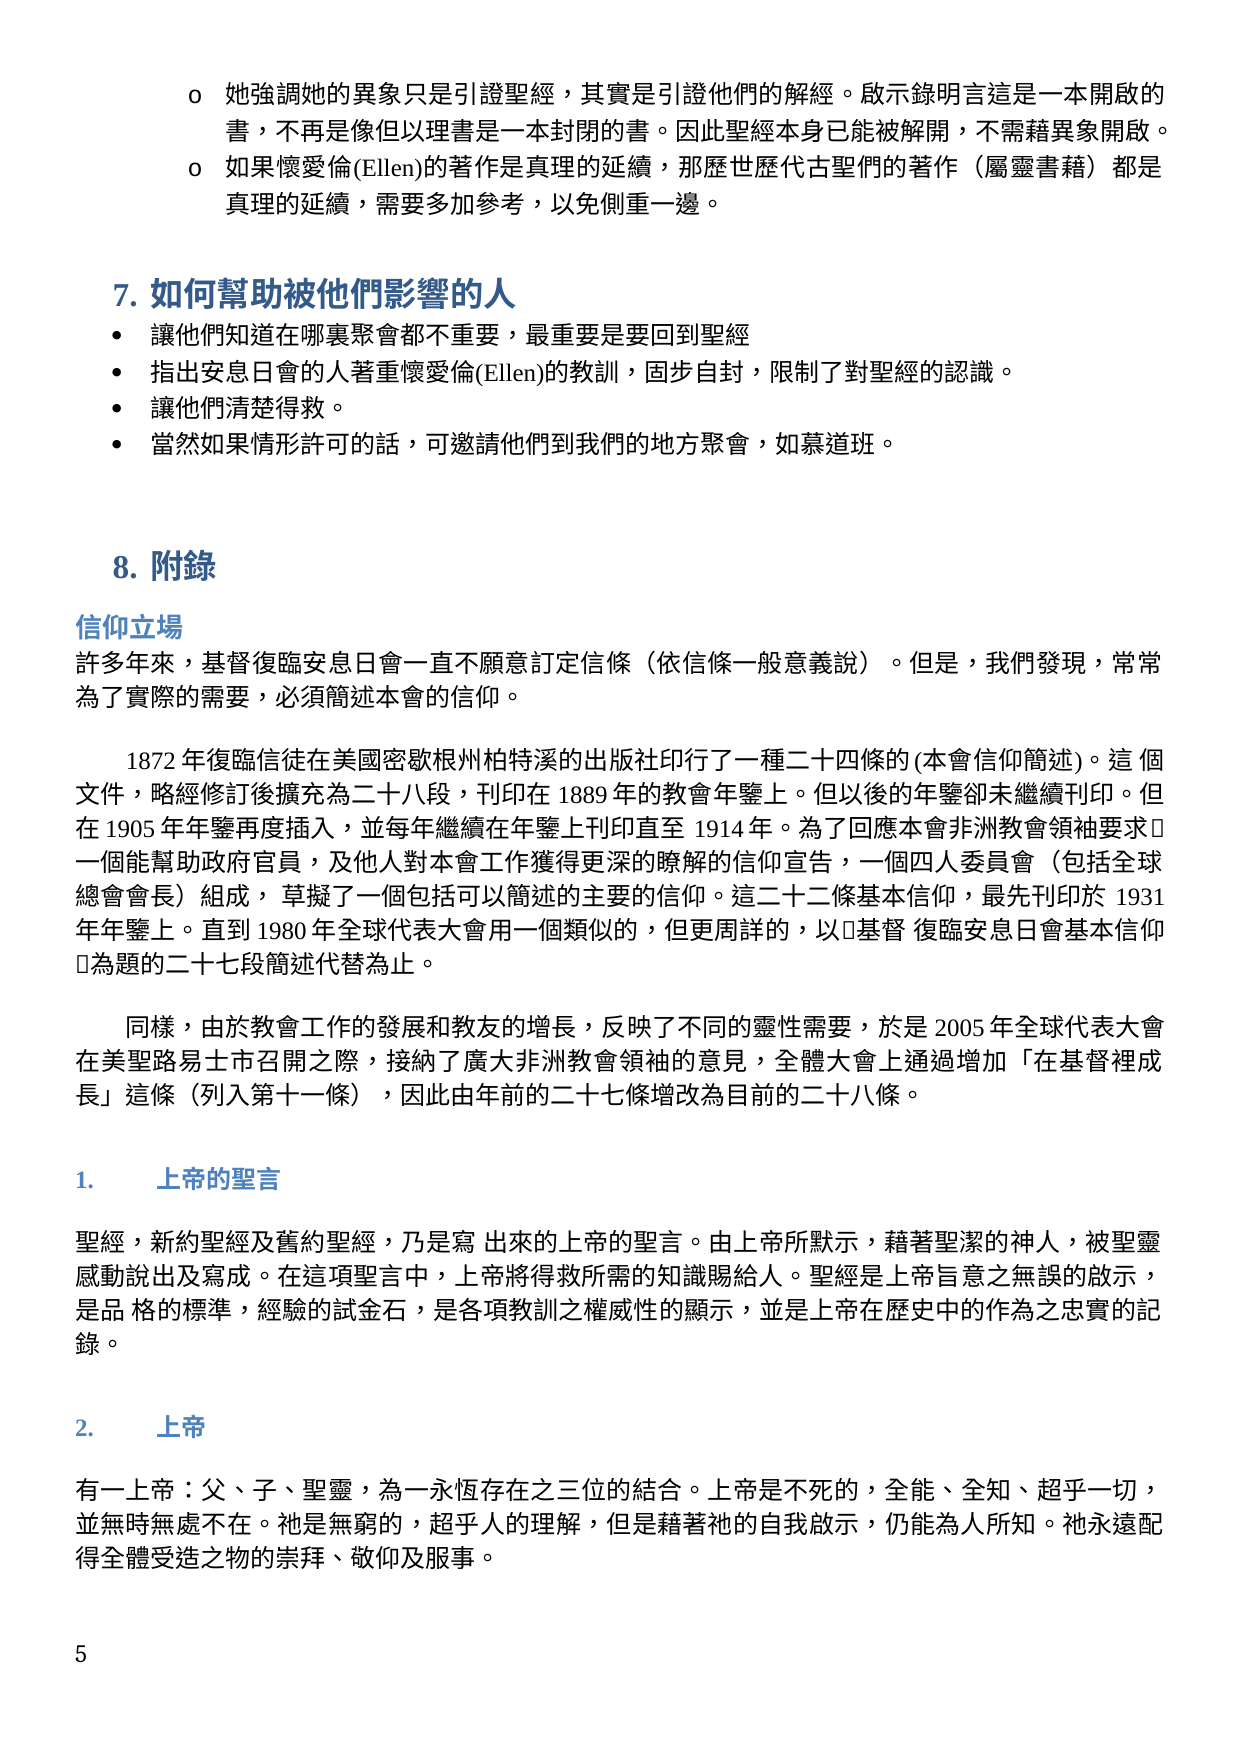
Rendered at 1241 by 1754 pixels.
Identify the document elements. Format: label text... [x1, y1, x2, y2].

subtitle 如何幫助被他們影響的人 [112, 270, 1165, 316]
list 如果懷愛倫(Ellen)的著作是真理的延續，那歷世歷代古聖們的著作（屬靈書藉）都是真理的延續，需要多加參考，以免側重一邊。 [187, 148, 1165, 220]
list 當然如果情形許可的話，可邀請他們到我們的地方聚會，如慕道班。 [112, 424, 1165, 461]
subtitle 2. 上帝 [75, 1410, 1165, 1444]
text 1872年復臨信徒在美國密歇根州柏特溪的出版社印行了一種二十四條的(本會信仰簡述)。這 個文件，略經修訂後擴充為二十八段，刊印在1889年的教會年鑒上。但以後的年鑒卻未繼續刊印。但在1905年年鑒再度插入，並每年繼續在年鑒上刊印直至 1914年。為了回應本會非洲教會領袖要求一個能幫助政府官員，及他人對本會工作獲得更深的瞭解的信仰宣告，一個四人委員會（包括全球總會會長）組成， 草擬了一個包括可以簡述的主要的信仰。這二十二條基本信仰，最先刊印於1931年年鑒上。直到1980年全球代表大會用一個類似的，但更周詳的，以基督 復臨安息日會基本信仰為題的二十七段簡述代替為止。 [75, 742, 1165, 981]
list 讓他們清楚得救。 [112, 388, 1165, 424]
subtitle 附錄 [112, 539, 1165, 588]
text 許多年來，基督復臨安息日會一直不願意訂定信條（依信條一般意義說）。但是，我們發現，常常為了實際的需要，必須簡述本會的信仰。 [75, 646, 1165, 714]
subtitle 1. 上帝的聖言 [75, 1161, 1165, 1195]
text 同樣，由於教會工作的發展和教友的增長，反映了不同的靈性需要，於是2005年全球代表大會在美聖路易士市召開之際，接納了廣大非洲教會領袖的意見，全體大會上通過增加「在基督裡成長」這條（列入第十一條），因此由年前的二十七條增改為目前的二十八條。 [75, 1009, 1165, 1112]
text 有一上帝：父、子、聖靈，為一永恆存在之三位的結合。上帝是不死的，全能、全知、超乎一切，並無時無處不在。祂是無窮的，超乎人的理解，但是藉著祂的自我啟示，仍能為人所知。祂永遠配得全體受造之物的崇拜、敬仰及服事。 [75, 1473, 1165, 1575]
text 聖經，新約聖經及舊約聖經，乃是寫 出來的上帝的聖言。由上帝所默示，藉著聖潔的神人，被聖靈感動說出及寫成。在這項聖言中，上帝將得救所需的知識賜給人。聖經是上帝旨意之無誤的啟示，是品 格的標準，經驗的試金石，是各項教訓之權威性的顯示，並是上帝在歷史中的作為之忠實的記錄。 [75, 1224, 1165, 1360]
list 讓他們知道在哪裏聚會都不重要，最重要是要回到聖經 [112, 316, 1165, 352]
subtitle 信仰立場 [75, 609, 1165, 646]
list 她強調她的異象只是引證聖經，其實是引證他們的解經。啟示錄明言這是一本開啟的書，不再是像但以理書是一本封閉的書。因此聖經本身已能被解開，不需藉異象開啟。 [187, 75, 1165, 148]
list 指出安息日會的人著重懷愛倫(Ellen)的教訓，固步自封，限制了對聖經的認識。 [112, 352, 1165, 388]
